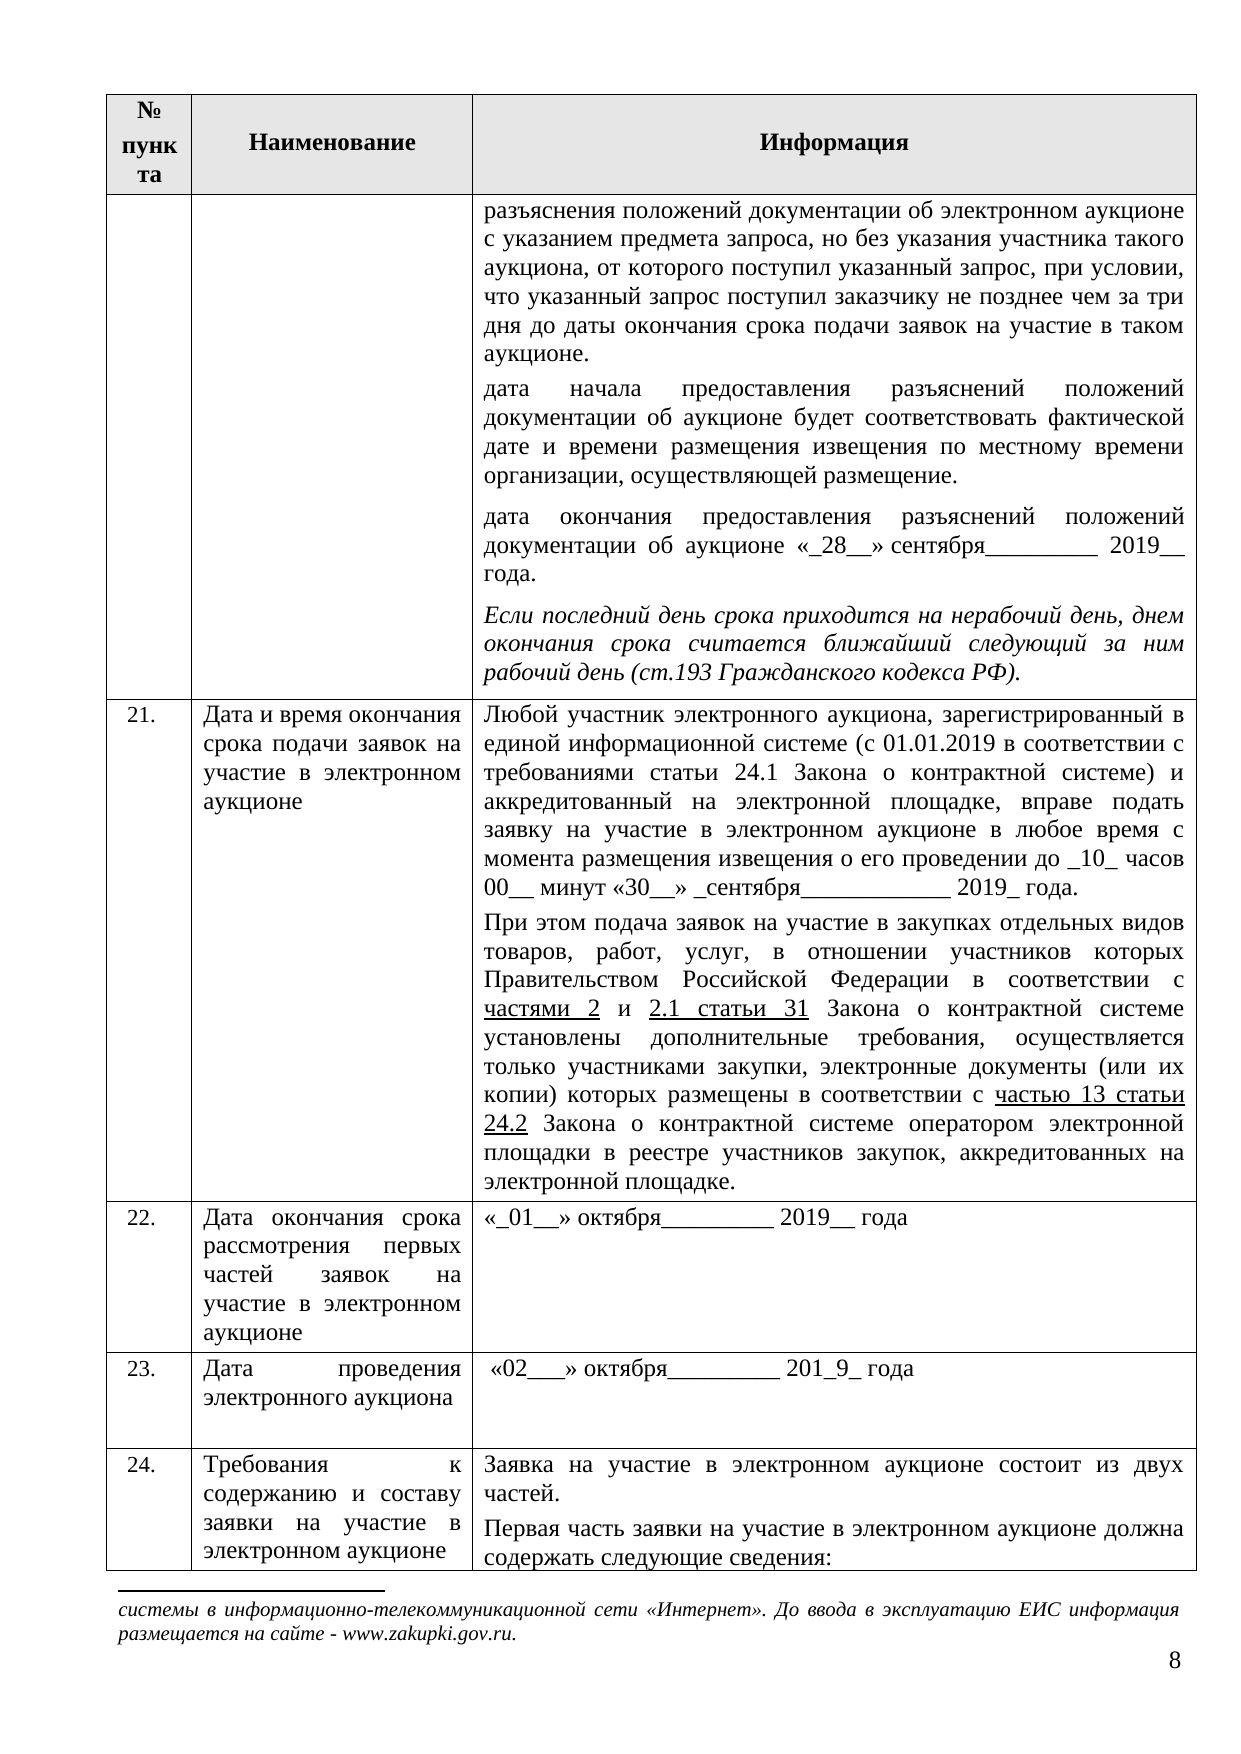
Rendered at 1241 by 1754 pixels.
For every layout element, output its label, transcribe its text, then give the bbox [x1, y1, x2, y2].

table_header Наименование [192, 95, 472, 194]
table_cell [107, 1449, 191, 1570]
table_cell «_01__» октября_________ 2019__ года [473, 1202, 1196, 1352]
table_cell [192, 195, 472, 698]
table_header Информация [473, 95, 1196, 194]
table_cell Любой участник электронного аукциона, зарегистрированный в единой информационной системе (с 01.01.2019 в соответствии с требованиями статьи 24.1 Закона о контрактной системе) и аккредитованный на электронной площадке, вправе подать заявку на участие в электронном аукционе в любое время с момента размещения извещения о его проведении до _10_ часов 00__ минут «30__» _сентября____________ 2019_ года. При этом подача заявок на участие в закупках отдельных видов товаров, работ, услуг, в отношении участников которых Правительством Российской Федерации в соответствии с частями 2 и 2.1 статьи 31 Закона о контрактной системе установлены дополнительные требования, осуществляется только участниками закупки, электронные документы (или их копии) которых размещены в соответствии с частью 13 статьи 24.2 Закона о контрактной системе оператором электронной площадки в реестре участников закупок, аккредитованных на электронной площадке. [473, 700, 1196, 1201]
table_cell [107, 1202, 191, 1352]
table_cell [107, 700, 191, 1201]
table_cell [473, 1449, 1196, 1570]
table_cell Дата и время окончания срока подачи заявок на участие в электронном аукционе [192, 700, 472, 1201]
table_cell Дата окончания срока рассмотрения первых частей заявок на участие в электронном аукционе [192, 1202, 472, 1352]
table_cell «02___» октября_________ 201_9_ года [473, 1353, 1196, 1448]
table_cell [107, 1353, 191, 1448]
table_cell Дата проведения электронного аукциона [192, 1353, 472, 1448]
table_header № пункта [107, 95, 191, 194]
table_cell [192, 1449, 472, 1570]
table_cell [473, 195, 1196, 698]
table_cell [107, 195, 191, 698]
